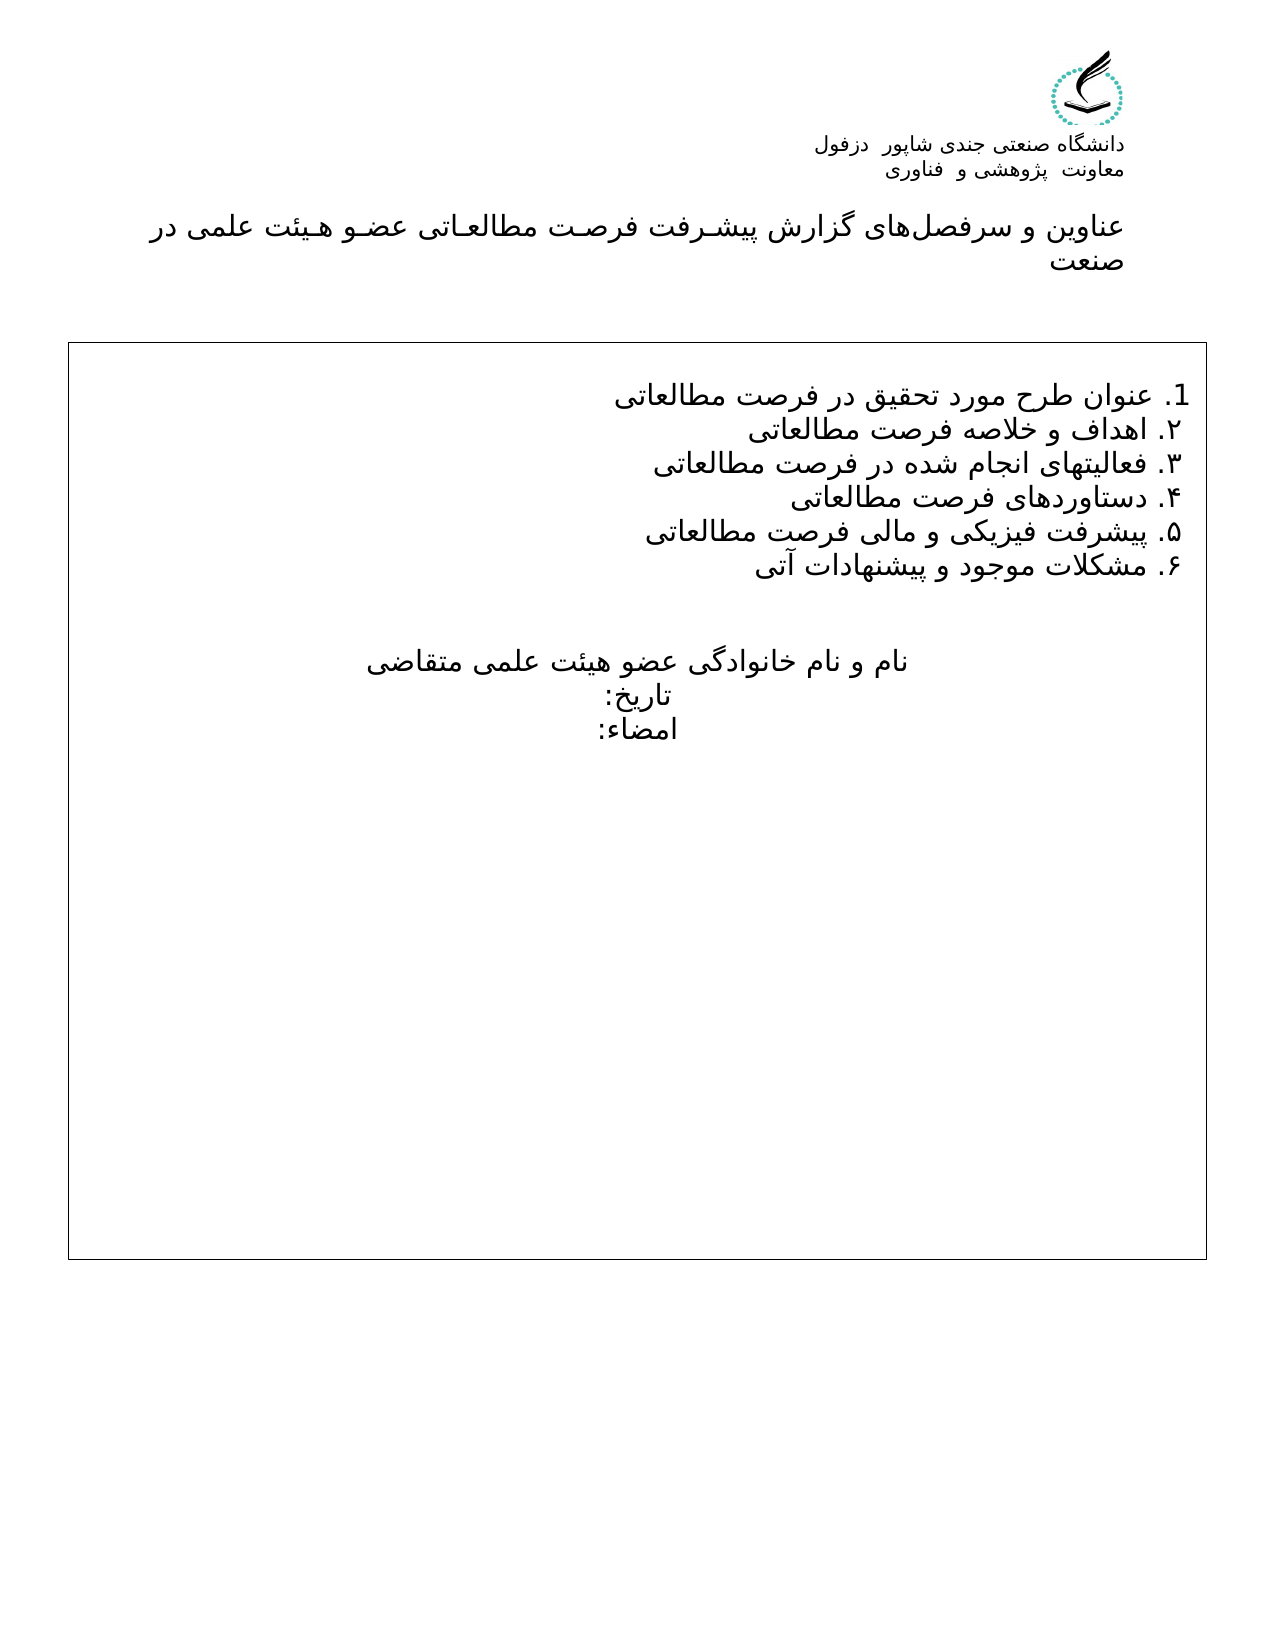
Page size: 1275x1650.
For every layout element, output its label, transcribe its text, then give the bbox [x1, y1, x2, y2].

picture [1050, 49, 1123, 125]
text عناوین و سرفصل‌های گزارش پیشرفت فرصت مطالعاتی عضو هیئت علمی در صنعت [150, 209, 1125, 277]
